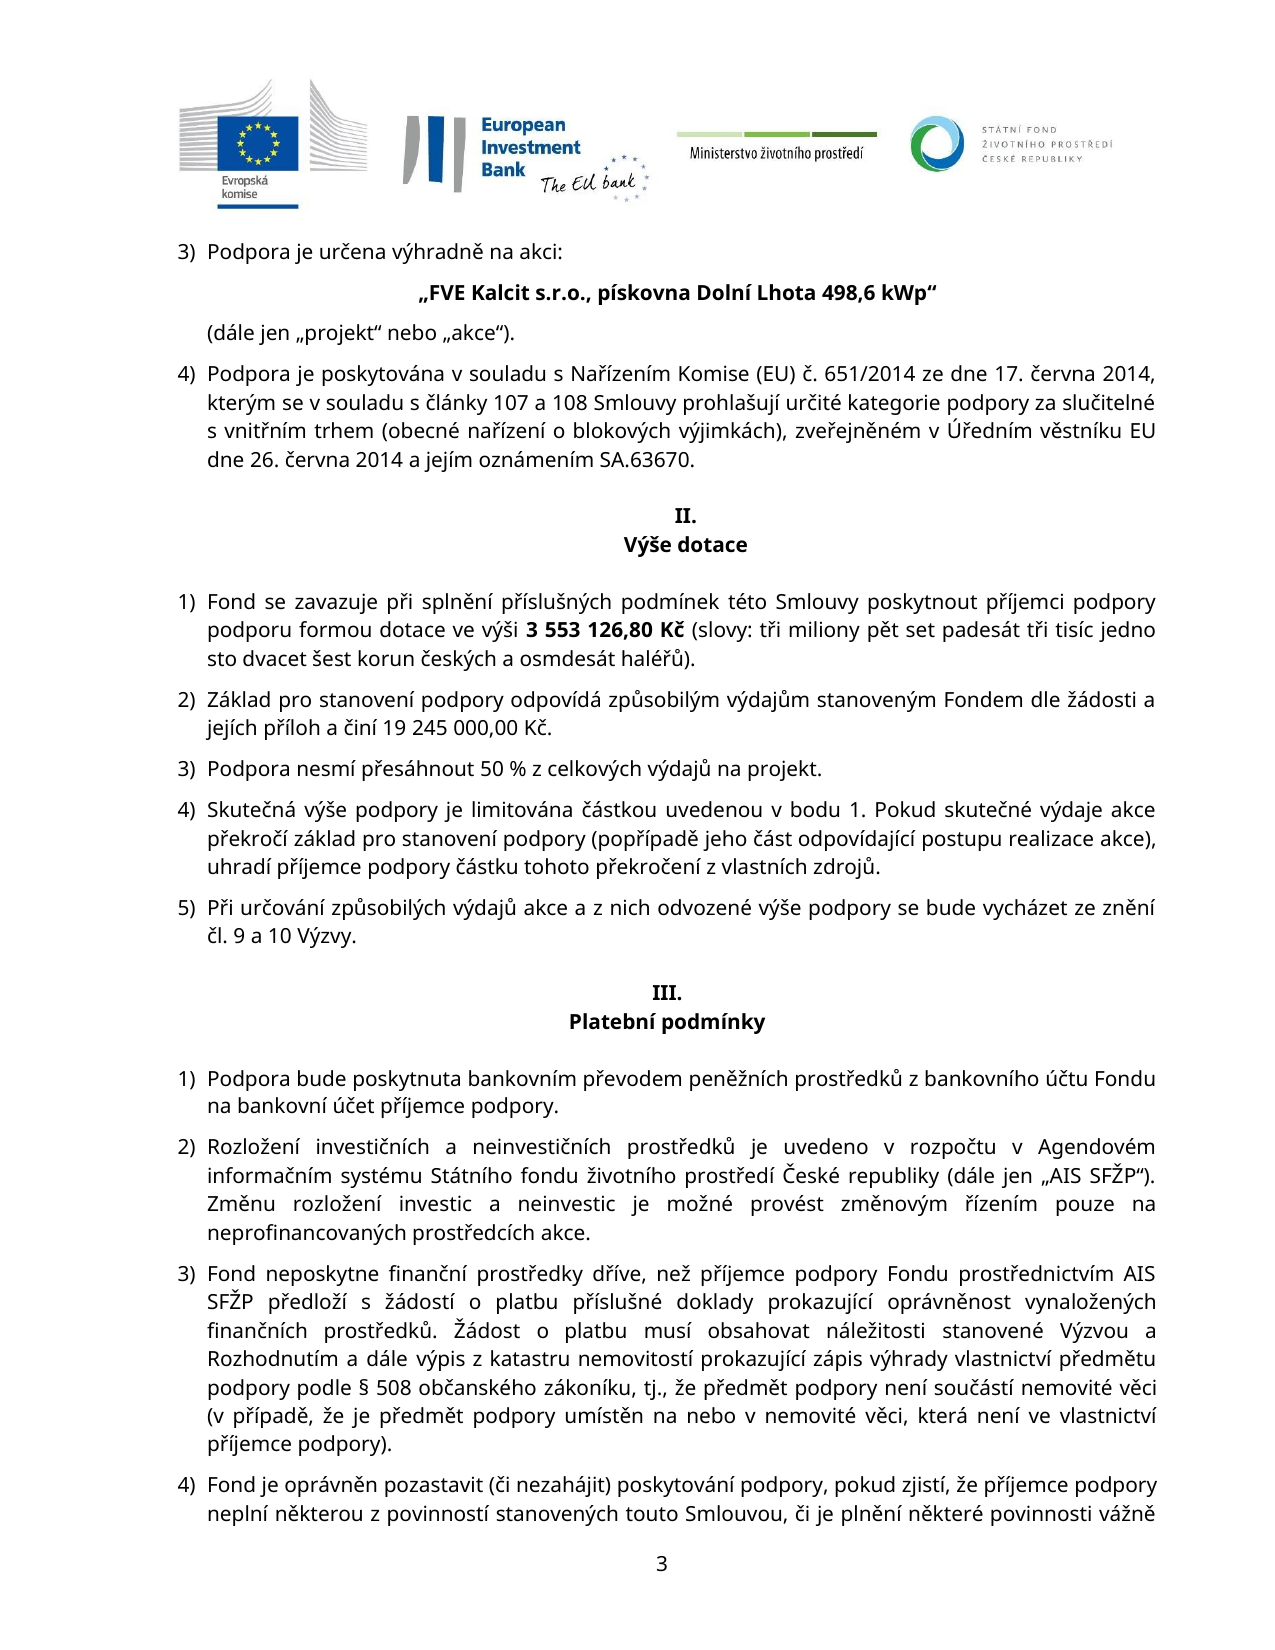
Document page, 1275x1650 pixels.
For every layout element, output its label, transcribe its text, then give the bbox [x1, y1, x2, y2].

list Základ pro stanovení podpory odpovídá způsobilým výdajům stanoveným Fondem dle žádosti a jejích příloh a činí 19 245 000,00 Kč. [177, 685, 1157, 742]
list Podpora nesmí přesáhnout 50 % z celkových výdajů na projekt. [177, 754, 1171, 783]
list Rozložení investičních a neinvestičních prostředků je uvedeno v rozpočtu v Agendovém informačním systému Státního fondu životního prostředí České republiky (dále jen „AIS SFŽP“). Změnu rozložení investic a neinvestic je možné provést změnovým řízením pouze na neprofinancovaných prostředcích akce. [177, 1132, 1157, 1246]
subtitle „FVE Kalcit s.r.o., pískovna Dolní Lhota 498,6 kWp“ [418, 278, 1171, 306]
subtitle II. [494, 502, 877, 530]
list Podpora je určena výhradně na akci: [177, 237, 1171, 265]
subtitle Platební podmínky [493, 1007, 841, 1035]
subtitle III. [493, 978, 841, 1007]
list Skutečná výše podpory je limitována částkou uvedenou v bodu 1. Pokud skutečné výdaje akce překročí základ pro stanovení podpory (popřípadě jeho část odpovídající postupu realizace akce), uhradí příjemce podpory částku tohoto překročení z vlastních zdrojů. [177, 795, 1157, 881]
list Podpora je poskytována v souladu s Nařízením Komise (EU) č. 651/2014 ze dne 17. června 2014, kterým se v souladu s články 107 a 108 Smlouvy prohlašují určité kategorie podpory za slučitelné s vnitřním trhem (obecné nařízení o blokových výjimkách), zveřejněném v Úředním věstníku EU dne 26. června 2014 a jejím oznámením SA.63670. [177, 359, 1157, 473]
text (dále jen „projekt“ nebo „akce“). [207, 318, 1171, 347]
list Podpora bude poskytnuta bankovním převodem peněžních prostředků z bankovního účtu Fondu na bankovní účet příjemce podpory. [177, 1064, 1157, 1120]
list Fond neposkytne finanční prostředky dříve, než příjemce podpory Fondu prostřednictvím AIS SFŽP předloží s žádostí o platbu příslušné doklady prokazující oprávněnost vynaložených finančních prostředků. Žádost o platbu musí obsahovat náležitosti stanovené Výzvou a Rozhodnutím a dále výpis z katastru nemovitostí prokazující zápis výhrady vlastnictví předmětu podpory podle § 508 občanského zákoníku, tj., že předmět podpory není součástí nemovité věci (v případě, že je předmět podpory umístěn na nebo v nemovité věci, která není ve vlastnictví příjemce podpory). [177, 1259, 1157, 1458]
list Fond se zavazuje při splnění příslušných podmínek této Smlouvy poskytnout příjemci podpory podporu formou dotace ve výši 3 553 126,80 Kč (slovy: tři miliony pět set padesát tři tisíc jedno sto dvacet šest korun českých a osmdesát haléřů). [177, 587, 1157, 672]
picture [177, 73, 1115, 213]
subtitle Výše dotace [494, 530, 877, 558]
list Při určování způsobilých výdajů akce a z nich odvozené výše podpory se bude vycházet ze znění čl. 9 a 10 Výzvy. [177, 893, 1157, 950]
